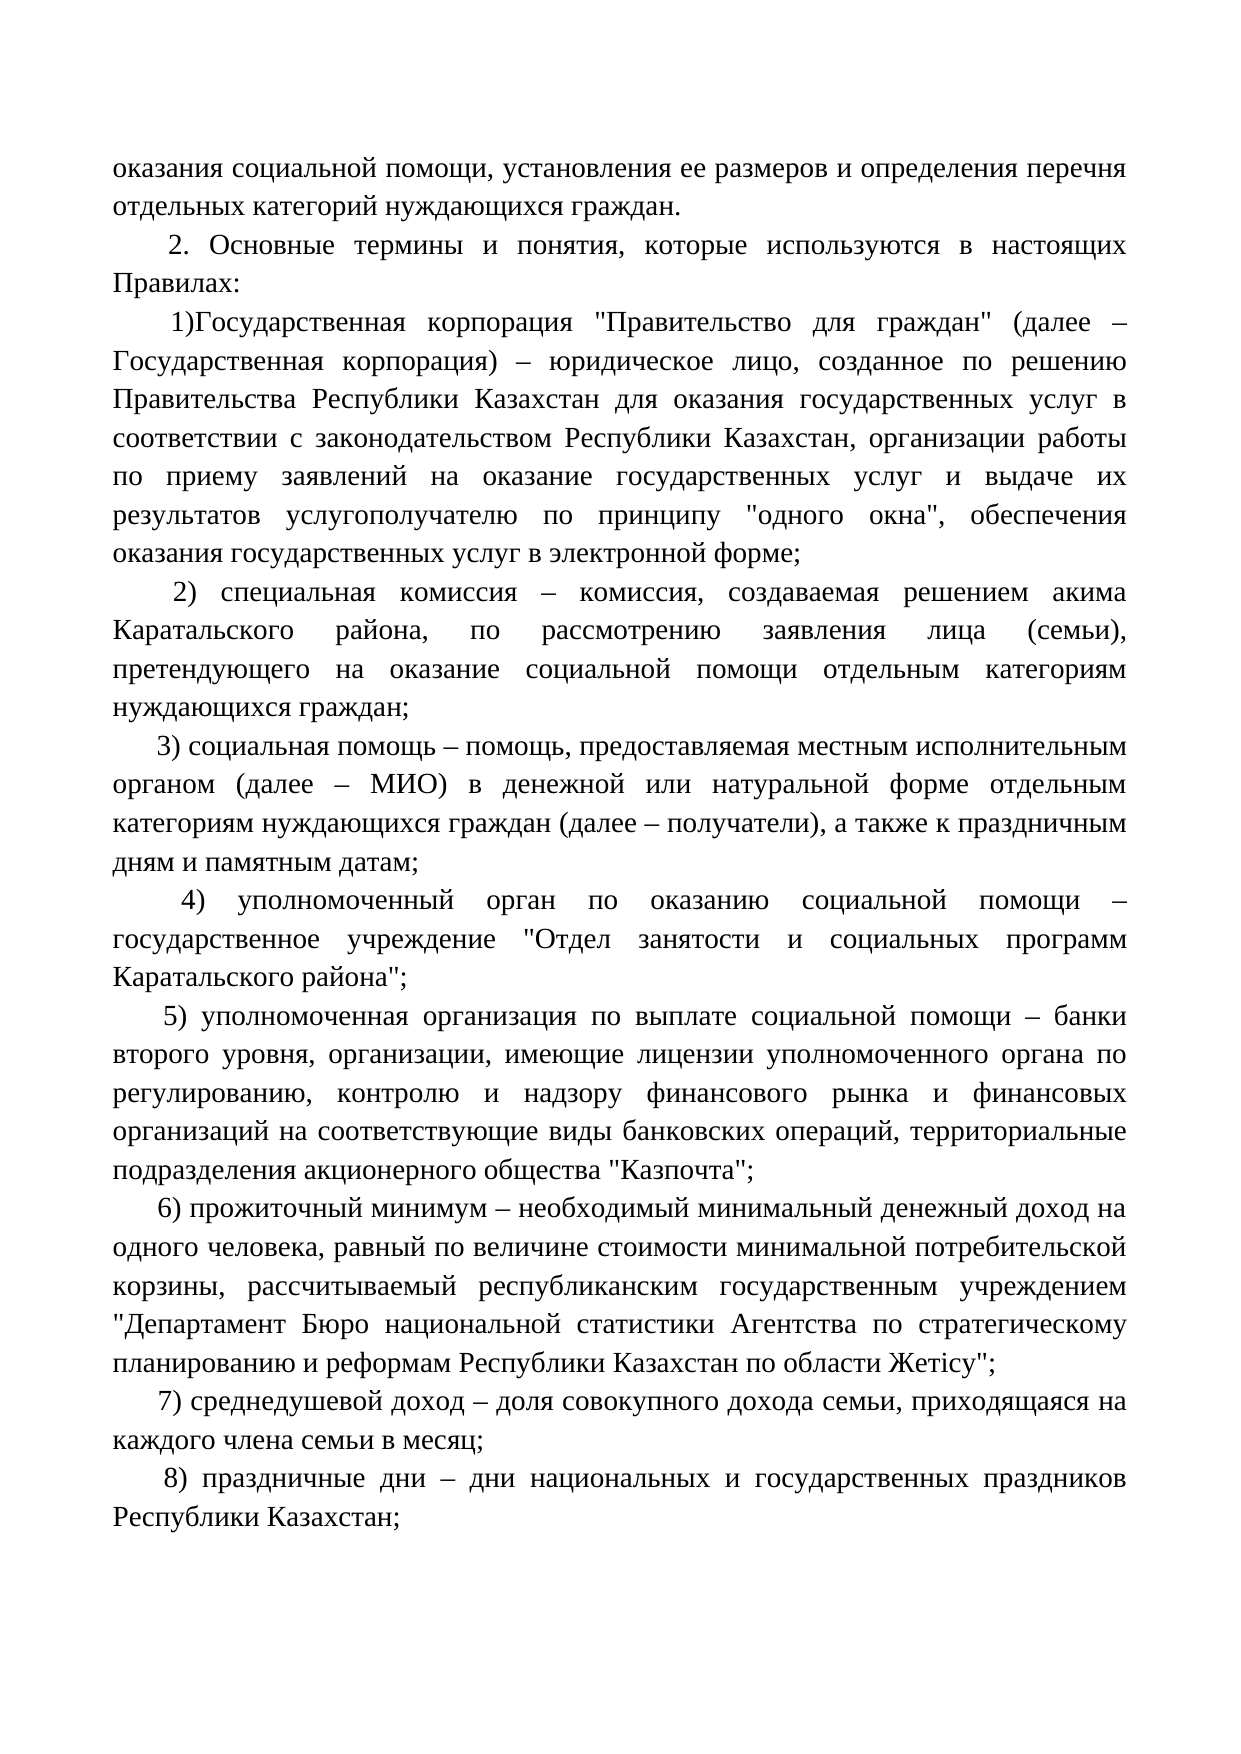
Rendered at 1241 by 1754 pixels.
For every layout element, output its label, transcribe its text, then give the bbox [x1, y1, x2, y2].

text 4) уполномоченный орган по оказанию социальной помощи – государственное учреждение "Отдел занятости и социальных программ Каратальского района"; [112, 882, 1128, 993]
text 8) праздничные дни – дни национальных и государственных праздников Республики Казахстан; [112, 1460, 1128, 1532]
text 7) среднедушевой доход – доля совокупного дохода семьи, приходящаяся на каждого члена семьи в месяц; [112, 1383, 1128, 1455]
text 2) специальная комиссия – комиссия, создаваемая решением акима Каратальского района, по рассмотрению заявления лица (семьи), претендующего на оказание социальной помощи отдельным категориям нуждающихся граждан; [112, 574, 1128, 723]
text 1)Государственная корпорация "Правительство для граждан" (далее – Государственная корпорация) – юридическое лицо, созданное по решению Правительства Республики Казахстан для оказания государственных услуг в соответствии с законодательством Республики Казахстан, организации работы по приему заявлений на оказание государственных услуг и выдаче их результатов услугополучателю по принципу "одного окна", обеспечения оказания государственных услуг в электронной форме; [112, 304, 1128, 569]
text 5) уполномоченная организация по выплате социальной помощи – банки второго уровня, организации, имеющие лицензии уполномоченного органа по регулированию, контролю и надзору финансового рынка и финансовых организаций на соответствующие виды банковских операций, территориальные подразделения акционерного общества "Казпочта"; [112, 998, 1128, 1186]
text 2. Основные термины и понятия, которые используются в настоящих Правилах: [112, 227, 1128, 299]
text 6) прожиточный минимум – необходимый минимальный денежный доход на одного человека, равный по величине стоимости минимальной потребительской корзины, рассчитываемый республиканским государственным учреждением "Департамент Бюро национальной статистики Агентства по стратегическому планированию и реформам Республики Казахстан по области Жетісу"; [112, 1191, 1128, 1378]
text 3) социальная помощь – помощь, предоставляемая местным исполнительным органом (далее – МИО) в денежной или натуральной форме отдельным категориям нуждающихся граждан (далее – получатели), а также к праздничным дням и памятным датам; [112, 728, 1128, 877]
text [112, 150, 1128, 222]
